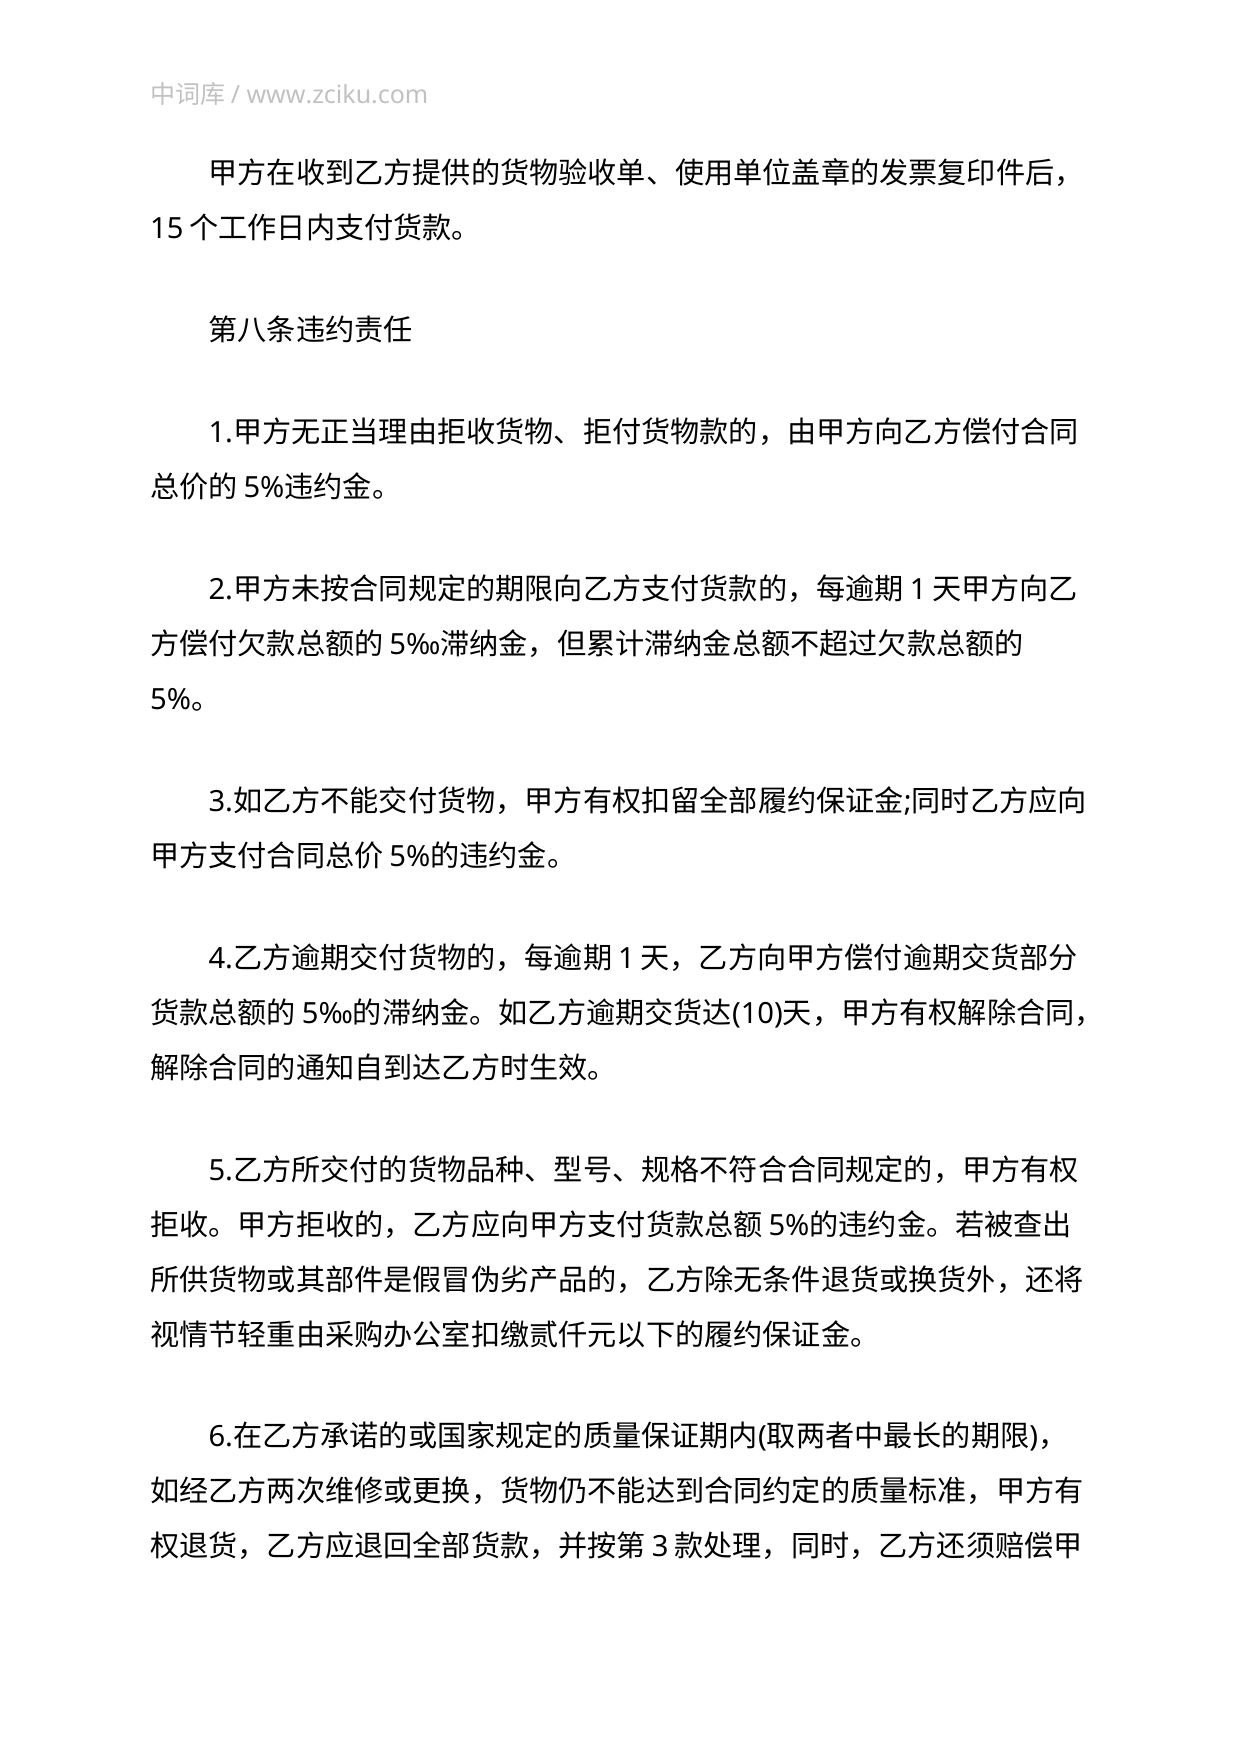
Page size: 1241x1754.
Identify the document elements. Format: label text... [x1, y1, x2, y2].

text 3.如乙方不能交付货物，甲方有权扣留全部履约保证金;同时乙方应向甲方支付合同总价5%的违约金。 [150, 778, 1090, 875]
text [150, 1413, 1090, 1565]
text 5.乙方所交付的货物品种、型号、规格不符合合同规定的，甲方有权拒收。甲方拒收的，乙方应向甲方支付货款总额5%的违约金。若被查出所供货物或其部件是假冒伪劣产品的，乙方除无条件退货或换货外，还将视情节轻重由采购办公室扣缴贰仟元以下的履约保证金。 [150, 1146, 1090, 1353]
text 4.乙方逾期交付货物的，每逾期1天，乙方向甲方偿付逾期交货部分货款总额的5‰的滞纳金。如乙方逾期交货达(10)天，甲方有权解除合同，解除合同的通知自到达乙方时生效。 [150, 934, 1090, 1087]
text 1.甲方无正当理由拒收货物、拒付货物款的，由甲方向乙方偿付合同总价的5%违约金。 [150, 409, 1090, 506]
text 甲方在收到乙方提供的货物验收单、使用单位盖章的发票复印件后，15个工作日内支付货款。 [150, 150, 1090, 247]
text 2.甲方未按合同规定的期限向乙方支付货款的，每逾期1天甲方向乙方偿付欠款总额的5‰滞纳金，但累计滞纳金总额不超过欠款总额的5%。 [150, 566, 1090, 718]
text 第八条违约责任 [150, 307, 1090, 349]
